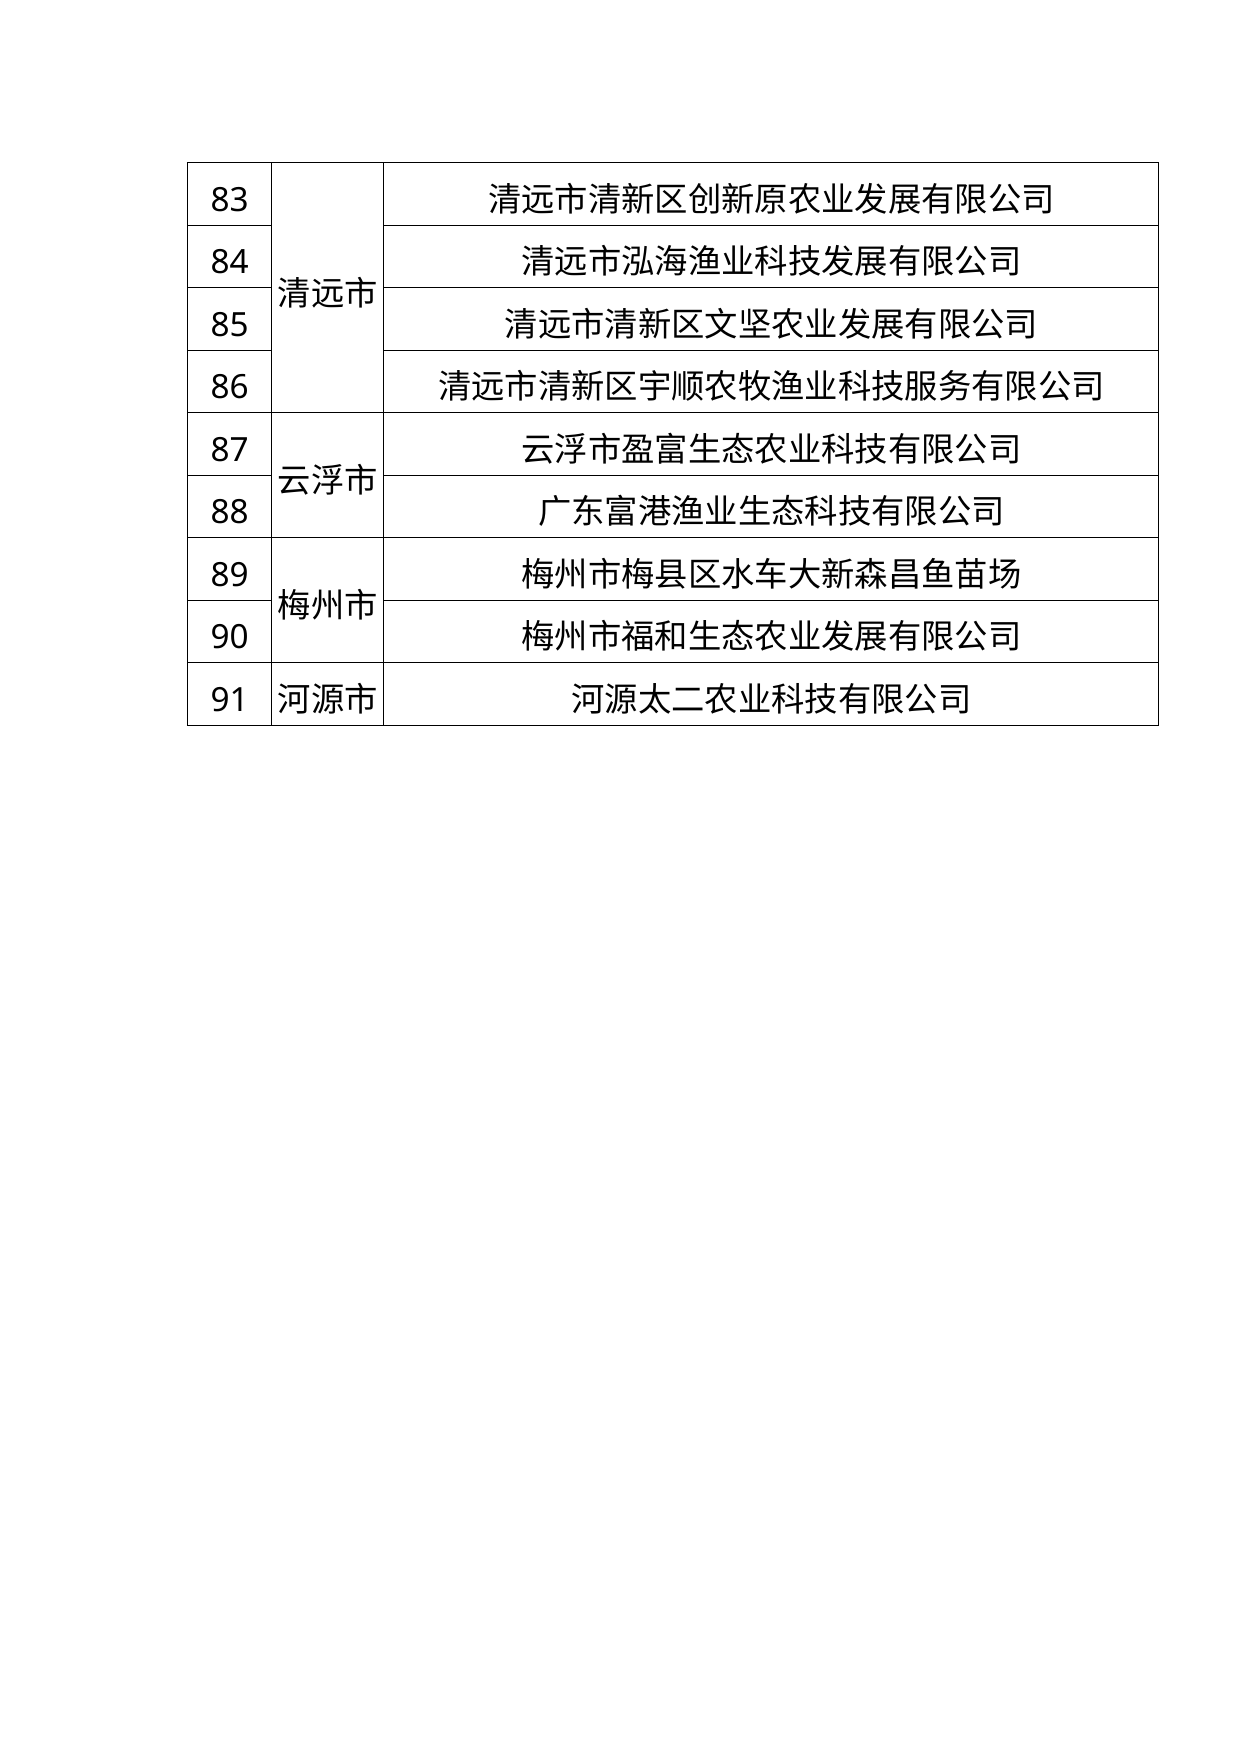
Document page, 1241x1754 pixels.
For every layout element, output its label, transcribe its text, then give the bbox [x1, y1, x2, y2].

table_cell 河源太二农业科技有限公司 [384, 663, 1158, 724]
table_cell 83 [188, 163, 271, 224]
table_cell 清远市清新区创新原农业发展有限公司 [384, 163, 1158, 224]
table_cell 90 [188, 601, 271, 662]
table_cell 84 [188, 226, 271, 287]
table_cell 广东富港渔业生态科技有限公司 [384, 476, 1158, 537]
table_cell 85 [188, 288, 271, 349]
table_cell 云浮市 [272, 413, 383, 537]
table_cell 88 [188, 476, 271, 537]
table_cell 河源市 [272, 663, 383, 724]
table_cell 清远市清新区宇顺农牧渔业科技服务有限公司 [384, 351, 1158, 412]
table_cell 86 [188, 351, 271, 412]
table_cell 清远市泓海渔业科技发展有限公司 [384, 226, 1158, 287]
table_cell 梅州市福和生态农业发展有限公司 [384, 601, 1158, 662]
table_cell 梅州市梅县区水车大新森昌鱼苗场 [384, 538, 1158, 599]
table_cell 梅州市 [272, 538, 383, 662]
table_cell 87 [188, 413, 271, 474]
table_cell 云浮市盈富生态农业科技有限公司 [384, 413, 1158, 474]
table_cell 89 [188, 538, 271, 599]
table_cell 清远市清新区文坚农业发展有限公司 [384, 288, 1158, 349]
table_cell 91 [188, 663, 271, 724]
table_cell 清远市 [272, 163, 383, 412]
